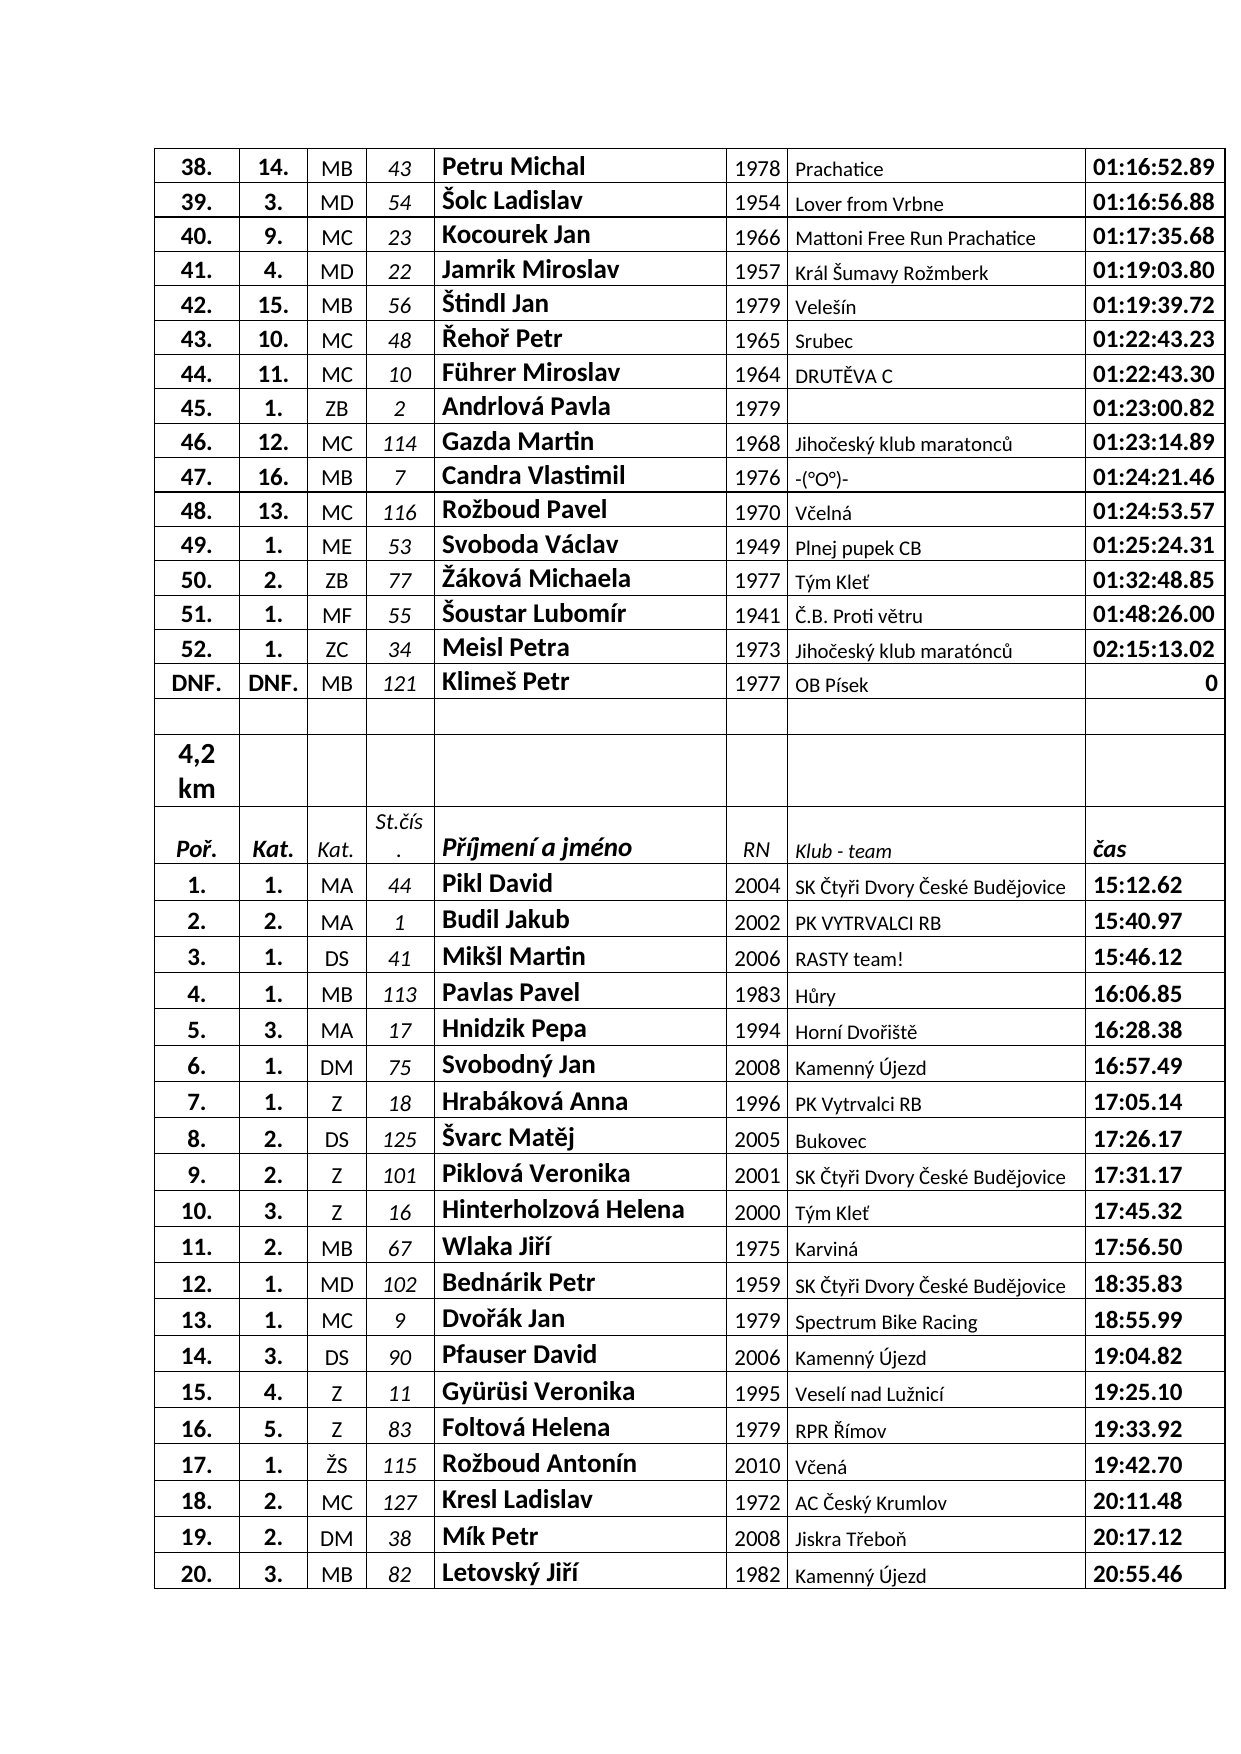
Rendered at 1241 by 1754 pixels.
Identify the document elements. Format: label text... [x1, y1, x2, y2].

table_cell 19:04.82 [1086, 1336, 1224, 1371]
table_cell 4. [155, 973, 239, 1008]
table_cell [727, 699, 787, 734]
table_cell MD [308, 252, 366, 285]
table_cell 3. [240, 183, 307, 216]
table_cell 1957 [727, 252, 787, 285]
table_cell 2000 [727, 1191, 787, 1226]
table_cell Plnej pupek CB [788, 527, 1085, 560]
table_cell 17 [367, 1009, 434, 1044]
table_cell MC [308, 493, 366, 526]
table_cell 01:16:52.89 [1086, 149, 1224, 182]
table_cell 1959 [727, 1263, 787, 1298]
table_cell 11 [367, 1372, 434, 1407]
table_cell Jihočeský klub maratonců [788, 424, 1085, 457]
table_cell 77 [367, 561, 434, 594]
table_cell 2008 [727, 1517, 787, 1552]
table_cell 2004 [727, 864, 787, 899]
table_cell Jihočeský klub maratónců [788, 630, 1085, 663]
table_cell ZB [308, 389, 366, 423]
table_cell Führer Miroslav [435, 355, 726, 388]
table_cell 1. [240, 630, 307, 663]
table_cell 67 [367, 1227, 434, 1262]
table_cell St.čís. [367, 807, 434, 863]
table_cell 01:24:53.57 [1086, 493, 1224, 526]
table_cell 18:35.83 [1086, 1263, 1224, 1298]
table_cell 1954 [727, 183, 787, 216]
table_cell Z [308, 1082, 366, 1117]
table_cell 3. [240, 1553, 307, 1588]
table_cell Rožboud Pavel [435, 493, 726, 526]
table_cell 1. [240, 864, 307, 899]
table_cell MB [308, 1227, 366, 1262]
table_cell AC Český Krumlov [788, 1481, 1085, 1516]
table_cell Poř. [155, 807, 239, 863]
table_cell 1973 [727, 630, 787, 663]
table_cell 12. [240, 424, 307, 457]
table_cell Bednárik Petr [435, 1263, 726, 1298]
table_cell Hrabáková Anna [435, 1082, 726, 1117]
table_cell Kresl Ladislav [435, 1481, 726, 1516]
table_cell Svoboda Václav [435, 527, 726, 560]
table_cell 82 [367, 1553, 434, 1588]
table_cell Gazda Martin [435, 424, 726, 457]
table_cell 1982 [727, 1553, 787, 1588]
table_cell 3. [155, 937, 239, 972]
table_cell 2. [240, 1517, 307, 1552]
table_cell 1941 [727, 596, 787, 629]
table_cell 01:19:03.80 [1086, 252, 1224, 285]
table_cell 10 [367, 355, 434, 388]
table_cell 4. [240, 252, 307, 285]
table_cell Mikšl Martin [435, 937, 726, 972]
table_cell 01:17:35.68 [1086, 218, 1224, 251]
table_cell Č.B. Proti větru [788, 596, 1085, 629]
table_cell 19:33.92 [1086, 1408, 1224, 1443]
table_cell 41. [155, 252, 239, 285]
table_cell 4. [240, 1372, 307, 1407]
table_cell MB [308, 458, 366, 491]
table_cell 101 [367, 1154, 434, 1189]
table_cell 54 [367, 183, 434, 216]
table_cell 18:55.99 [1086, 1299, 1224, 1334]
table_cell 2010 [727, 1444, 787, 1479]
table_cell Kat. [308, 807, 366, 863]
table_cell 15. [240, 286, 307, 319]
table_cell ME [308, 527, 366, 560]
table_cell 1. [240, 1046, 307, 1081]
table_cell 1975 [727, 1227, 787, 1262]
table_cell 90 [367, 1336, 434, 1371]
table_cell 1966 [727, 218, 787, 251]
table_cell Tým Kleť [788, 561, 1085, 594]
table_cell 11. [240, 355, 307, 388]
table_cell 1968 [727, 424, 787, 457]
table_cell 16:57.49 [1086, 1046, 1224, 1081]
table_cell MC [308, 424, 366, 457]
table_cell 8. [155, 1118, 239, 1153]
table_cell MB [308, 973, 366, 1008]
table_cell 3. [240, 1009, 307, 1044]
table_cell 17. [155, 1444, 239, 1479]
table_cell 20:55.46 [1086, 1553, 1224, 1588]
table_cell 01:19:39.72 [1086, 286, 1224, 319]
table_cell 1964 [727, 355, 787, 388]
table_cell 1. [240, 527, 307, 560]
table_cell 16:06.85 [1086, 973, 1224, 1008]
table_cell 15:40.97 [1086, 901, 1224, 936]
table_cell Foltová Helena [435, 1408, 726, 1443]
table_cell Wlaka Jiří [435, 1227, 726, 1262]
table_cell 5. [155, 1009, 239, 1044]
table_cell Jamrik Miroslav [435, 252, 726, 285]
table_cell 44. [155, 355, 239, 388]
table_cell DRUTĚVA C [788, 355, 1085, 388]
table_cell 1. [240, 1082, 307, 1117]
table_cell 42. [155, 286, 239, 319]
table_cell 20. [155, 1553, 239, 1588]
table_cell 48 [367, 321, 434, 354]
table_cell 2. [155, 901, 239, 936]
table_cell [788, 735, 1085, 806]
table_cell 19. [155, 1517, 239, 1552]
table_cell 114 [367, 424, 434, 457]
table_cell OB Písek [788, 664, 1085, 698]
table_cell 41 [367, 937, 434, 972]
table_cell 83 [367, 1408, 434, 1443]
table_cell 40. [155, 218, 239, 251]
table_cell Prachatice [788, 149, 1085, 182]
table_cell Král Šumavy Rožmberk [788, 252, 1085, 285]
table_cell 1996 [727, 1082, 787, 1117]
table_cell 1965 [727, 321, 787, 354]
table_cell SK Čtyři Dvory České Budějovice [788, 864, 1085, 899]
table_cell RPR Římov [788, 1408, 1085, 1443]
table_cell 17:56.50 [1086, 1227, 1224, 1262]
table_cell Pavlas Pavel [435, 973, 726, 1008]
table_cell 17:05.14 [1086, 1082, 1224, 1117]
table_cell RASTY team! [788, 937, 1085, 972]
table_cell 115 [367, 1444, 434, 1479]
table_cell 19:42.70 [1086, 1444, 1224, 1479]
table_cell 10. [155, 1191, 239, 1226]
table_cell 1979 [727, 1299, 787, 1334]
table_cell MD [308, 183, 366, 216]
table_cell 48. [155, 493, 239, 526]
table_cell 02:15:13.02 [1086, 630, 1224, 663]
table_cell Kamenný Újezd [788, 1046, 1085, 1081]
table_cell 1976 [727, 458, 787, 491]
table_cell 1. [240, 1263, 307, 1298]
table_cell [1086, 735, 1224, 806]
table_cell 01:22:43.30 [1086, 355, 1224, 388]
table_cell 7. [155, 1082, 239, 1117]
table_cell 18. [155, 1481, 239, 1516]
table_cell 2006 [727, 1336, 787, 1371]
table_cell 01:23:14.89 [1086, 424, 1224, 457]
table_cell Letovský Jiří [435, 1553, 726, 1588]
table_cell 2. [240, 1154, 307, 1189]
table_cell Hůry [788, 973, 1085, 1008]
table_cell 10. [240, 321, 307, 354]
table_cell [727, 735, 787, 806]
table_cell 51. [155, 596, 239, 629]
table_cell DS [308, 1118, 366, 1153]
table_cell 1. [240, 1299, 307, 1334]
table_cell DM [308, 1517, 366, 1552]
table_cell 16. [155, 1408, 239, 1443]
table_cell Tým Kleť [788, 1191, 1085, 1226]
table_cell 0 [1086, 664, 1224, 698]
table_cell 1. [155, 864, 239, 899]
table_cell 01:32:48.85 [1086, 561, 1224, 594]
table_cell Rožboud Antonín [435, 1444, 726, 1479]
table_cell 127 [367, 1481, 434, 1516]
table_cell RN [727, 807, 787, 863]
table_cell 34 [367, 630, 434, 663]
table_cell 39. [155, 183, 239, 216]
table_cell 17:26.17 [1086, 1118, 1224, 1153]
table_cell 1949 [727, 527, 787, 560]
table_cell [155, 699, 239, 734]
table_cell [1086, 699, 1224, 734]
table_cell DS [308, 937, 366, 972]
table_cell 14. [240, 149, 307, 182]
table_cell Řehoř Petr [435, 321, 726, 354]
table_cell 9. [155, 1154, 239, 1189]
table_cell [367, 699, 434, 734]
table_cell 1979 [727, 286, 787, 319]
table_cell 01:23:00.82 [1086, 389, 1224, 423]
table_cell Příjmení a jméno [435, 807, 726, 863]
table_cell 01:24:21.46 [1086, 458, 1224, 491]
table_cell Meisl Petra [435, 630, 726, 663]
table_cell 1. [240, 1444, 307, 1479]
table_cell Budil Jakub [435, 901, 726, 936]
table_cell Svobodný Jan [435, 1046, 726, 1081]
table_cell Candra Vlastimil [435, 458, 726, 491]
table_cell Veselí nad Lužnicí [788, 1372, 1085, 1407]
table_cell 16 [367, 1191, 434, 1226]
table_cell Z [308, 1191, 366, 1226]
table_cell 50. [155, 561, 239, 594]
table_cell 1. [240, 937, 307, 972]
table_cell 125 [367, 1118, 434, 1153]
table_cell Bukovec [788, 1118, 1085, 1153]
table_cell 2005 [727, 1118, 787, 1153]
table_cell Švarc Matěj [435, 1118, 726, 1153]
table_cell 3. [240, 1336, 307, 1371]
table_cell MC [308, 355, 366, 388]
table_cell PK VYTRVALCI RB [788, 901, 1085, 936]
table_cell čas [1086, 807, 1224, 863]
table_cell 01:48:26.00 [1086, 596, 1224, 629]
table_cell 2. [240, 901, 307, 936]
table_cell 45. [155, 389, 239, 423]
table_cell Pfauser David [435, 1336, 726, 1371]
table_cell Lover from Vrbne [788, 183, 1085, 216]
table_cell 1. [240, 973, 307, 1008]
table_cell 9 [367, 1299, 434, 1334]
table_cell 13. [155, 1299, 239, 1334]
table_cell Srubec [788, 321, 1085, 354]
table_cell MC [308, 1481, 366, 1516]
table_cell 11. [155, 1227, 239, 1262]
table_cell Mík Petr [435, 1517, 726, 1552]
table_cell 15. [155, 1372, 239, 1407]
table_cell Klimeš Petr [435, 664, 726, 698]
table_cell [308, 699, 366, 734]
table_cell ŽS [308, 1444, 366, 1479]
table_cell 01:22:43.23 [1086, 321, 1224, 354]
table_cell Kamenný Újezd [788, 1336, 1085, 1371]
table_cell 1979 [727, 1408, 787, 1443]
table_cell MB [308, 149, 366, 182]
table_cell Žáková Michaela [435, 561, 726, 594]
table_cell 38. [155, 149, 239, 182]
table_cell DNF. [240, 664, 307, 698]
table_cell DNF. [155, 664, 239, 698]
table_cell Včelná [788, 493, 1085, 526]
table_cell 1970 [727, 493, 787, 526]
table_cell Spectrum Bike Racing [788, 1299, 1085, 1334]
table_cell Z [308, 1372, 366, 1407]
table_cell 1. [240, 596, 307, 629]
table_cell 44 [367, 864, 434, 899]
table_cell 12. [155, 1263, 239, 1298]
table_cell MA [308, 864, 366, 899]
table_cell 20:17.12 [1086, 1517, 1224, 1552]
table_cell MC [308, 218, 366, 251]
table_cell 56 [367, 286, 434, 319]
table_cell 18 [367, 1082, 434, 1117]
table_cell 1983 [727, 973, 787, 1008]
table_cell [240, 699, 307, 734]
table_cell 17:31.17 [1086, 1154, 1224, 1189]
table_cell 52. [155, 630, 239, 663]
table_cell PK Vytrvalci RB [788, 1082, 1085, 1117]
table_cell [788, 389, 1085, 423]
table_cell Štindl Jan [435, 286, 726, 319]
table_cell DS [308, 1336, 366, 1371]
table_cell 23 [367, 218, 434, 251]
table_cell MC [308, 321, 366, 354]
table_cell MB [308, 1553, 366, 1588]
table_cell 1977 [727, 664, 787, 698]
table_cell Karviná [788, 1227, 1085, 1262]
table_cell 102 [367, 1263, 434, 1298]
table_cell MF [308, 596, 366, 629]
table_cell 13. [240, 493, 307, 526]
table_cell 1979 [727, 389, 787, 423]
table_cell 53 [367, 527, 434, 560]
table_cell 1994 [727, 1009, 787, 1044]
table_cell 1995 [727, 1372, 787, 1407]
table_cell 2006 [727, 937, 787, 972]
table_cell 9. [240, 218, 307, 251]
table_cell Mattoni Free Run Prachatice [788, 218, 1085, 251]
table_cell 3. [240, 1191, 307, 1226]
table_cell 2001 [727, 1154, 787, 1189]
table_cell Petru Michal [435, 149, 726, 182]
table_cell 55 [367, 596, 434, 629]
table_cell SK Čtyři Dvory České Budějovice [788, 1154, 1085, 1189]
table_cell Andrlová Pavla [435, 389, 726, 423]
table_cell 121 [367, 664, 434, 698]
table_cell Včená [788, 1444, 1085, 1479]
table_cell 113 [367, 973, 434, 1008]
table_cell 5. [240, 1408, 307, 1443]
table_cell 01:16:56.88 [1086, 183, 1224, 216]
table_cell Šolc Ladislav [435, 183, 726, 216]
table_cell SK Čtyři Dvory České Budějovice [788, 1263, 1085, 1298]
table_cell Gyürüsi Veronika [435, 1372, 726, 1407]
table_cell 1972 [727, 1481, 787, 1516]
table_cell 49. [155, 527, 239, 560]
table_cell MD [308, 1263, 366, 1298]
table_cell 116 [367, 493, 434, 526]
table_cell MA [308, 1009, 366, 1044]
table_cell 1. [240, 389, 307, 423]
table_cell 2002 [727, 901, 787, 936]
table_cell DM [308, 1046, 366, 1081]
table_cell 75 [367, 1046, 434, 1081]
table_cell 46. [155, 424, 239, 457]
table_cell 01:25:24.31 [1086, 527, 1224, 560]
table_cell Z [308, 1408, 366, 1443]
table_cell 1978 [727, 149, 787, 182]
table_cell Dvořák Jan [435, 1299, 726, 1334]
table_cell 38 [367, 1517, 434, 1552]
table_cell Horní Dvořiště [788, 1009, 1085, 1044]
table_cell 4,2 km [155, 735, 239, 806]
table_cell [788, 699, 1085, 734]
table_cell 15:46.12 [1086, 937, 1224, 972]
table_cell Piklová Veronika [435, 1154, 726, 1189]
table_cell MA [308, 901, 366, 936]
table_cell Kocourek Jan [435, 218, 726, 251]
table_cell [240, 735, 307, 806]
table_cell 19:25.10 [1086, 1372, 1224, 1407]
table_cell Pikl David [435, 864, 726, 899]
table_cell MC [308, 1299, 366, 1334]
table_cell 43 [367, 149, 434, 182]
table_cell 43. [155, 321, 239, 354]
table_cell 1977 [727, 561, 787, 594]
table_cell 2. [240, 1118, 307, 1153]
table_cell 2. [240, 1481, 307, 1516]
table_cell Jiskra Třeboň [788, 1517, 1085, 1552]
table_cell 2. [240, 561, 307, 594]
table_cell [435, 735, 726, 806]
table_cell Velešín [788, 286, 1085, 319]
table_cell 17:45.32 [1086, 1191, 1224, 1226]
table_cell Z [308, 1154, 366, 1189]
table_cell [367, 735, 434, 806]
table_cell Kat. [240, 807, 307, 863]
table_cell MB [308, 286, 366, 319]
table_cell ZB [308, 561, 366, 594]
table_cell Hnidzik Pepa [435, 1009, 726, 1044]
table_cell MB [308, 664, 366, 698]
table_cell 22 [367, 252, 434, 285]
table_cell 20:11.48 [1086, 1481, 1224, 1516]
table_cell 15:12.62 [1086, 864, 1224, 899]
table_cell 6. [155, 1046, 239, 1081]
table_cell ZC [308, 630, 366, 663]
table_cell 2. [240, 1227, 307, 1262]
table_cell 2 [367, 389, 434, 423]
table_cell Šoustar Lubomír [435, 596, 726, 629]
table_cell 2008 [727, 1046, 787, 1081]
table_cell Hinterholzová Helena [435, 1191, 726, 1226]
table_cell 16:28.38 [1086, 1009, 1224, 1044]
table_cell [435, 699, 726, 734]
table_cell 16. [240, 458, 307, 491]
table_cell 1 [367, 901, 434, 936]
table_cell 14. [155, 1336, 239, 1371]
table_cell -(°O°)- [788, 458, 1085, 491]
table_cell 47. [155, 458, 239, 491]
table_cell Klub - team [788, 807, 1085, 863]
table_cell 7 [367, 458, 434, 491]
table_cell Kamenný Újezd [788, 1553, 1085, 1588]
table_cell [308, 735, 366, 806]
